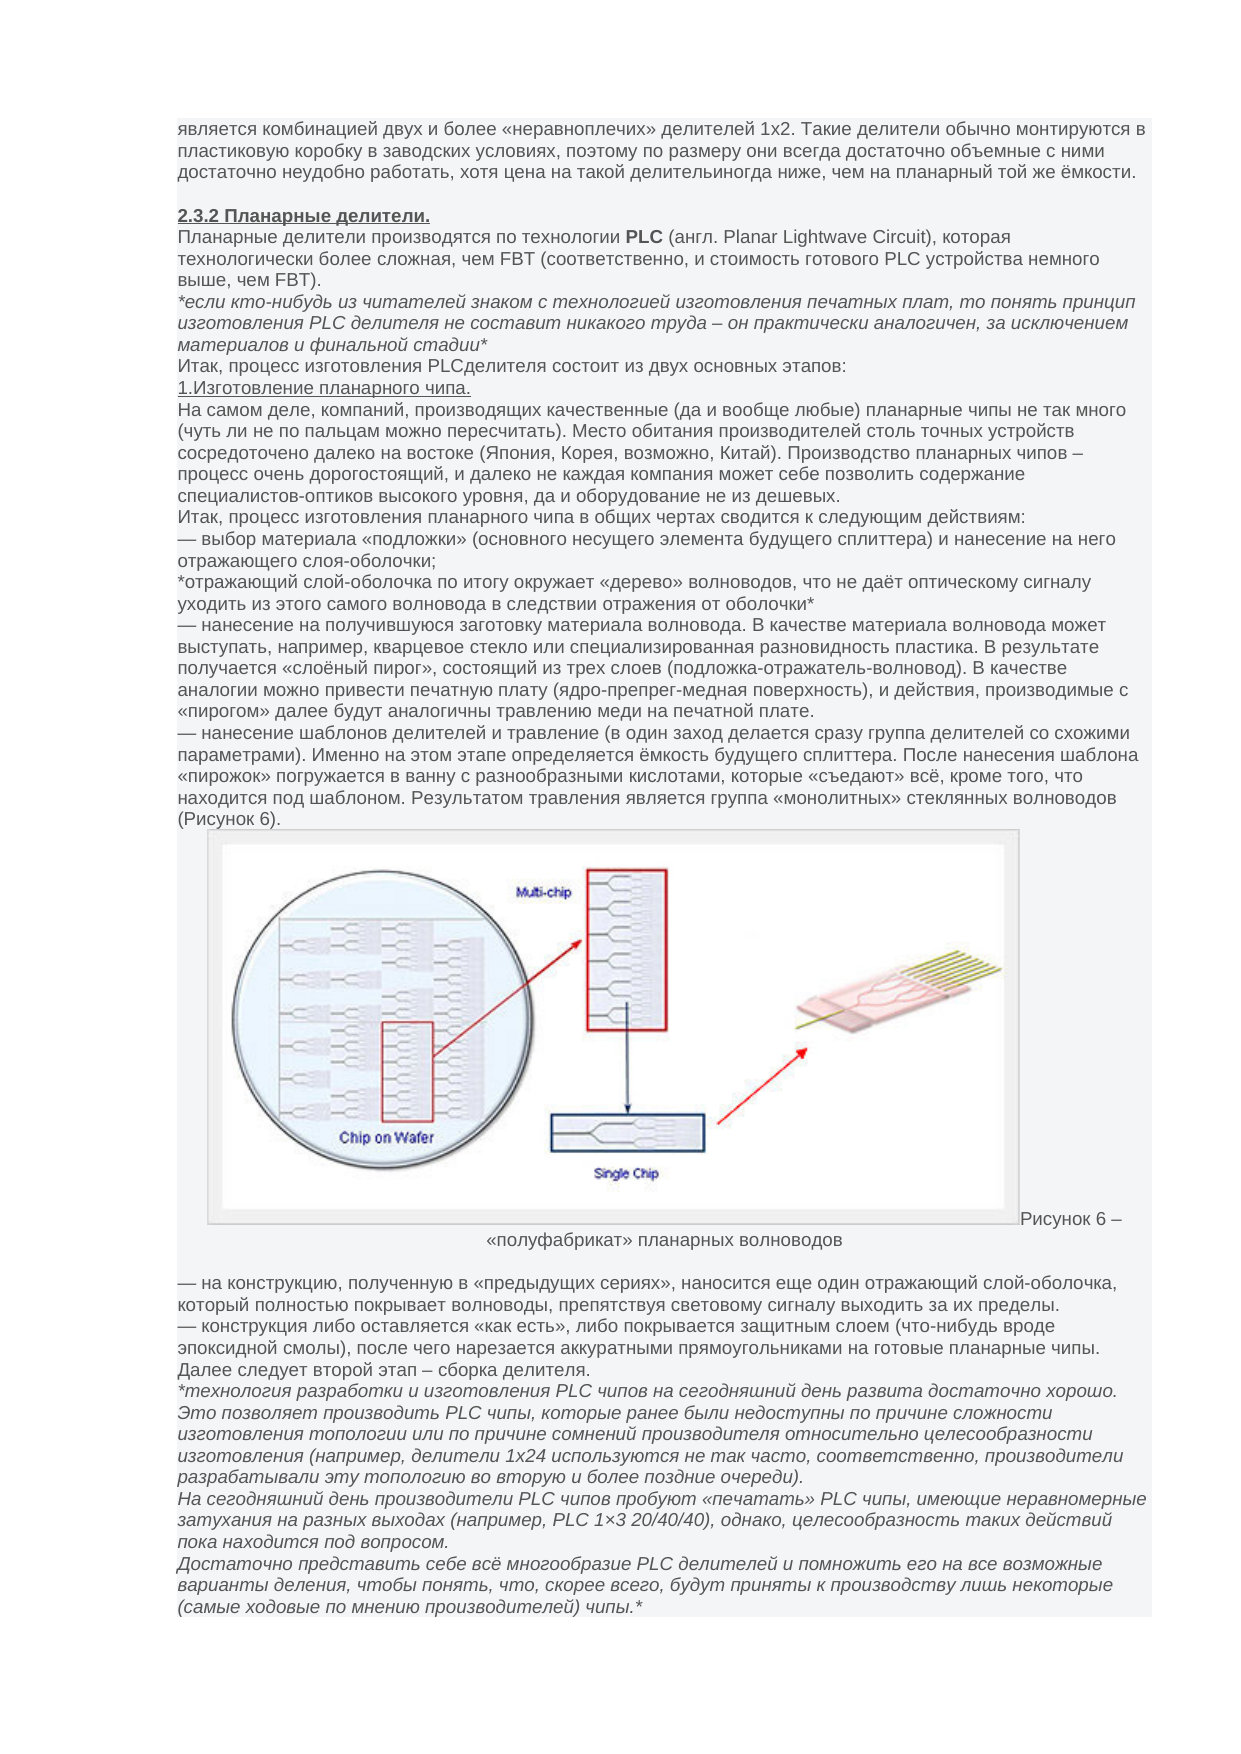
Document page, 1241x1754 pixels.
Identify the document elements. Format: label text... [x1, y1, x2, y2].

text *технология разработки и изготовления PLC чипов на сегодняшний день развита достаточно хорошо. Это позволяет производить PLC чипы, которые ранее были недоступны по причине сложности изготовления топологии или по причине сомнений производителя относительно целесообразности изготовления (например, делители 1х24 используются не так часто, соответственно, производители разрабатывали эту топологию во вторую и более поздние очереди). [177, 1380, 1152, 1488]
text На самом деле, компаний, производящих качественные (да и вообще любые) планарные чипы не так много (чуть ли не по пальцам можно пересчитать). Место обитания производителей столь точных устройств сосредоточено далеко на востоке (Япония, Корея, возможно, Китай). Производство планарных чипов – процесс очень дорогостоящий, и далеко не каждая компания может себе позволить содержание специалистов-оптиков высокого уровня, да и оборудование не из дешевых. [177, 398, 1152, 506]
text Достаточно представить себе всё многообразие PLC делителей и помножить его на все возможные варианты деления, чтобы понять, что, скорее всего, будут приняты к производству лишь некоторые (самые ходовые по мнению производителей) чипы.* [177, 1552, 1152, 1617]
text Планарные делители производятся по технологии PLC (англ. Planar Lightwave Circuit), которая технологически более сложная, чем FBT (соответственно, и стоимость готового PLC устройства немного выше, чем FBT). [177, 226, 1152, 291]
text *если кто-нибудь из читателей знаком с технологией изготовления печатных плат, то понять принцип изготовления PLC делителя не составит никакого труда – он практически аналогичен, за исключением материалов и финальной стадии* [177, 291, 1152, 355]
text — нанесение шаблонов делителей и травление (в один заход делается сразу группа делителей со схожими параметрами). Именно на этом этапе определяется ёмкость будущего сплиттера. После нанесения шаблона «пирожок» погружается в ванну с разнообразными кислотами, которые «съедают» всё, кроме того, что находится под шаблоном. Результатом травления является группа «монолитных» стеклянных волноводов (Рисунок 6). [177, 722, 1152, 830]
text Итак, процесс изготовления PLCделителя состоит из двух основных этапов: [177, 355, 1152, 377]
picture [207, 829, 1020, 1225]
text 2.3.2 Планарные делители. [177, 204, 1152, 226]
text *отражающий слой-оболочка по итогу окружает «дерево» волноводов, что не даёт оптическому сигналу уходить из этого самого волновода в следствии отражения от оболочки* [177, 571, 1152, 614]
text Итак, процесс изготовления планарного чипа в общих чертах сводится к следующим действиям: — выбор материала «подложки» (основного несущего элемента будущего сплиттера) и нанесение на него отражающего слоя-оболочки; [177, 506, 1152, 571]
text На сегодняшний день производители PLC чипов пробуют «печатать» PLC чипы, имеющие неравномерные затухания на разных выходах (например, PLC 1×3 20/40/40), однако, целесообразность таких действий пока находится под вопросом. [177, 1488, 1152, 1552]
text 1.Изготовление планарного чипа. [177, 377, 1152, 398]
text — конструкция либо оставляется «как есть», либо покрывается защитным слоем (что-нибудь вроде эпоксидной смолы), после чего нарезается аккуратными прямоугольниками на готовые планарные чипы. Далее следует второй этап – сборка делителя. [177, 1315, 1152, 1380]
text — на конструкцию, полученную в «предыдущих сериях», наносится еще один отражающий слой-оболочка, который полностью покрывает волноводы, препятствуя световому сигналу выходить за их пределы. [177, 1272, 1152, 1315]
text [177, 118, 1152, 183]
text — нанесение на получившуюся заготовку материала волновода. В качестве материала волновода может выступать, например, кварцевое стекло или специализированная разновидность пластика. В результате получается «слоёный пирог», состоящий из трех слоев (подложка-отражатель-волновод). В качестве аналогии можно привести печатную плату (ядро-препрег-медная поверхность), и действия, производимые с «пирогом» далее будут аналогичны травлению меди на печатной плате. [177, 614, 1152, 722]
